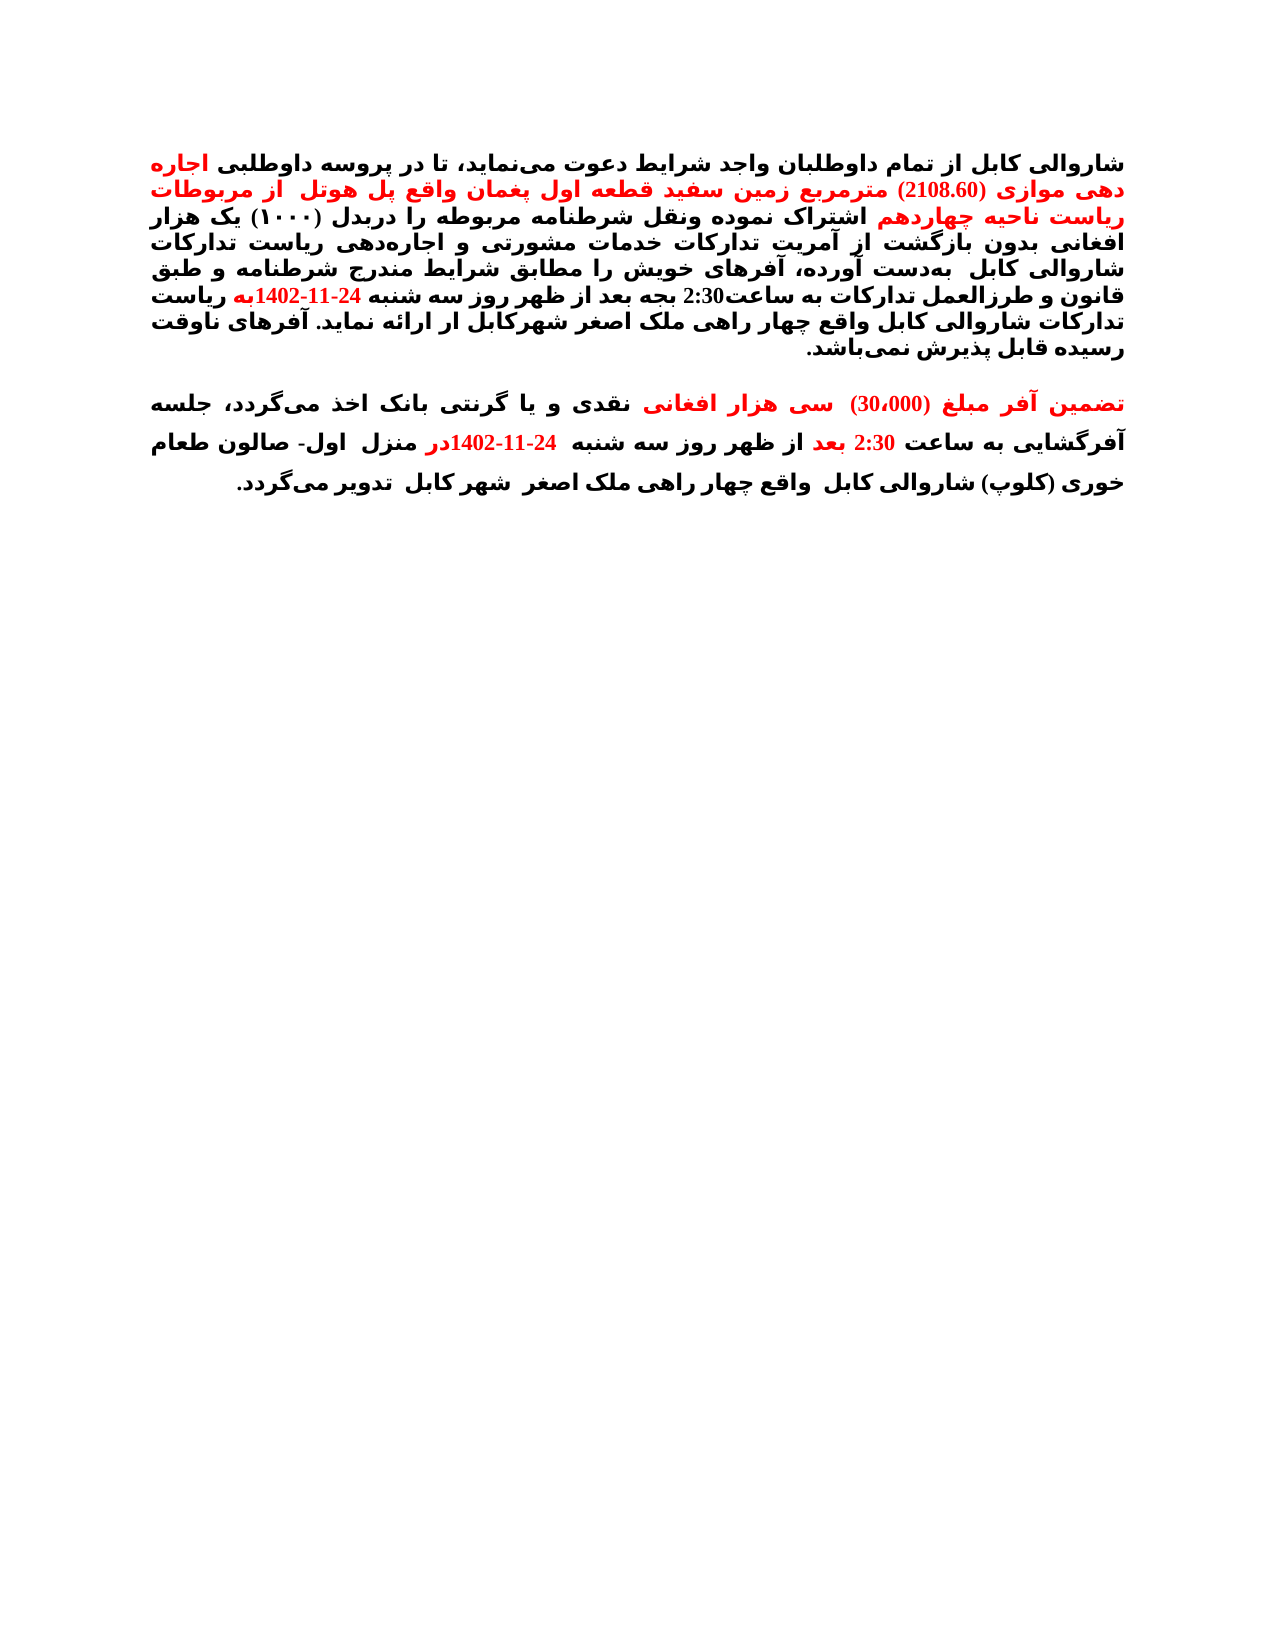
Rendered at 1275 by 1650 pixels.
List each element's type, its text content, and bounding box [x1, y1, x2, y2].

text شاروالی کابل از تمام داوطلبان واجد شرایط دعوت می‌نماید، تا در پروسه داوطلبی اجاره دهی موازی (2108.60) مترمربع زمین سفید قطعه اول پغمان واقع پل هوتل از مربوطات ریاست ناحیه چهاردهم اشتراک نموده ونقل شرطنامه مربوطه را دربدل (۱۰۰۰) یک هزار افغانی بدون بازگشت از آمریت تدارکات خدمات مشورتی و اجاره‌دهی ریاست تدارکات شاروالی کابل به‌دست آورده، آفرهای خویش را مطابق شرایط مندرج شرطنامه و طبق قانون و طرزالعمل تدارکات به ساعت2:30 بجه بعد از ظهر روز سه شنبه 24-11-1402به ریاست تدارکات شاروالی کابل واقع چهار راهی ملک اصغر شهرکابل ار ارائه نماید. آفرهای ناوقت رسیده قابل پذیرش نمی‌باشد. [150, 150, 1125, 361]
text تضمین آفر مبلغ (30،000) سی هزار افغانی نقدی و یا گرنتی بانک اخذ می‌گردد، جلسه آفرگشایی به ساعت 2:30 بعد از ظهر روز سه شنبه 24-11-1402در منزل اول- صالون طعام خوری (کلوپ) شاروالی کابل واقع چهار راهی ملک اصغر شهر کابل تدویر می‌گردد. [150, 390, 1125, 495]
